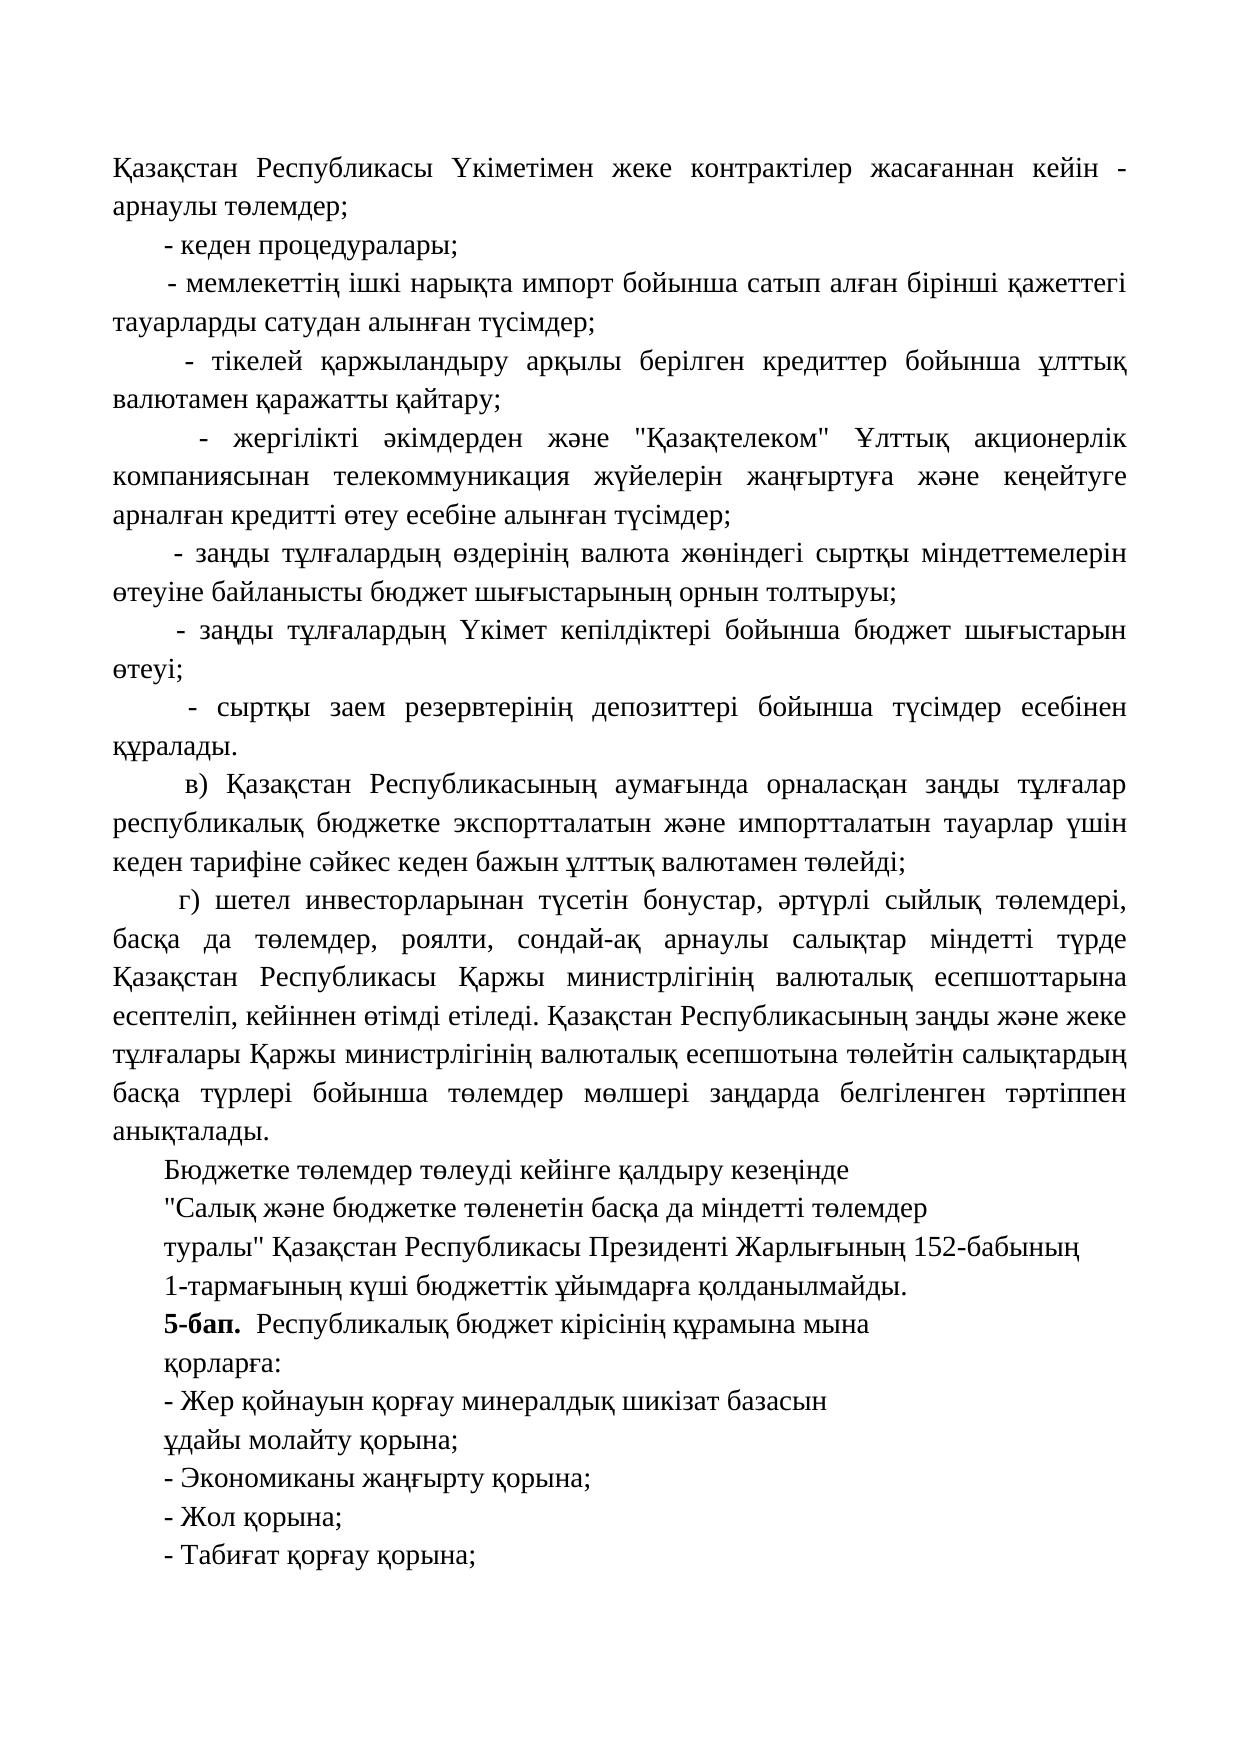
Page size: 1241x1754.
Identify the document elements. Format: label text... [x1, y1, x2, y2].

text "Салық және бюджетке төленетiн басқа да мiндеттi төлемдер [112, 1191, 1128, 1224]
text - жергiлiктi әкiмдерден және "Қазақтелеком" Ұлттық акционерлiк компаниясынан телекоммуникация жүйелерiн жаңғыртуға және кеңейтуге арналған кредиттi өтеу есебiне алынған түсiмдер; [112, 420, 1128, 530]
text - заңды тұлғалардың Үкiмет кепiлдiктерi бойынша бюджет шығыстарын өтеуi; [112, 612, 1128, 684]
text Бюджетке төлемдер төлеудi кейiнге қалдыру кезеңiнде [112, 1152, 1128, 1186]
text - тiкелей қаржыландыру арқылы берiлген кредиттер бойынша ұлттық валютамен қаражатты қайтару; [112, 343, 1128, 415]
text - Жер қойнауын қорғау минералдық шикiзат базасын [112, 1383, 1128, 1417]
text ұдайы молайту қорына; [112, 1422, 1128, 1455]
text - сыртқы заем резервтерiнiң депозиттерi бойынша түсiмдер есебiнен құралады. [112, 689, 1128, 762]
text - кеден процедуралары; [112, 227, 1128, 261]
text - Экономиканы жаңғырту қорына; [112, 1460, 1128, 1494]
text г) шетел инвесторларынан түсетiн бонустар, әртүрлi сыйлық төлемдерi, басқа да төлемдер, роялти, сондай-ақ арнаулы салықтар мiндеттi түрде Қазақстан Республикасы Қаржы министрлiгiнiң валюталық есепшоттарына есептелiп, кейiннен өтiмдi етiледi. Қазақстан Республикасының заңды және жеке тұлғалары Қаржы министрлiгiнiң валюталық есепшотына төлейтiн салықтардың басқа түрлерi бойынша төлемдер мөлшерi заңдарда белгiленген тәртiппен анықталады. [112, 882, 1128, 1147]
text в) Қазақстан Республикасының аумағында орналасқан заңды тұлғалар республикалық бюджетке экспортталатын және импортталатын тауарлар үшiн кеден тарифiне сәйкес кеден бажын ұлттық валютамен төлейдi; [112, 767, 1128, 877]
text - мемлекеттiң iшкi нарықта импорт бойынша сатып алған бiрiншi қажеттегi тауарларды сатудан алынған түсiмдер; [112, 266, 1128, 338]
text - Жол қорына; [112, 1499, 1128, 1532]
text - заңды тұлғалардың өздерiнiң валюта жөнiндегi сыртқы мiндеттемелерiн өтеуiне байланысты бюджет шығыстарының орнын толтыруы; [112, 535, 1128, 607]
text 1-тармағының күшi бюджеттiк ұйымдарға қолданылмайды. [112, 1268, 1128, 1301]
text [112, 150, 1128, 222]
text 5-бап. Республикалық бюджет кiрiсiнiң құрамына мына [112, 1306, 1128, 1340]
text туралы" Қазақстан Республикасы Президентi Жарлығының 152-бабының [112, 1229, 1128, 1263]
text қорларға: [112, 1345, 1128, 1378]
text - Табиғат қорғау қорына; [112, 1537, 1128, 1571]
